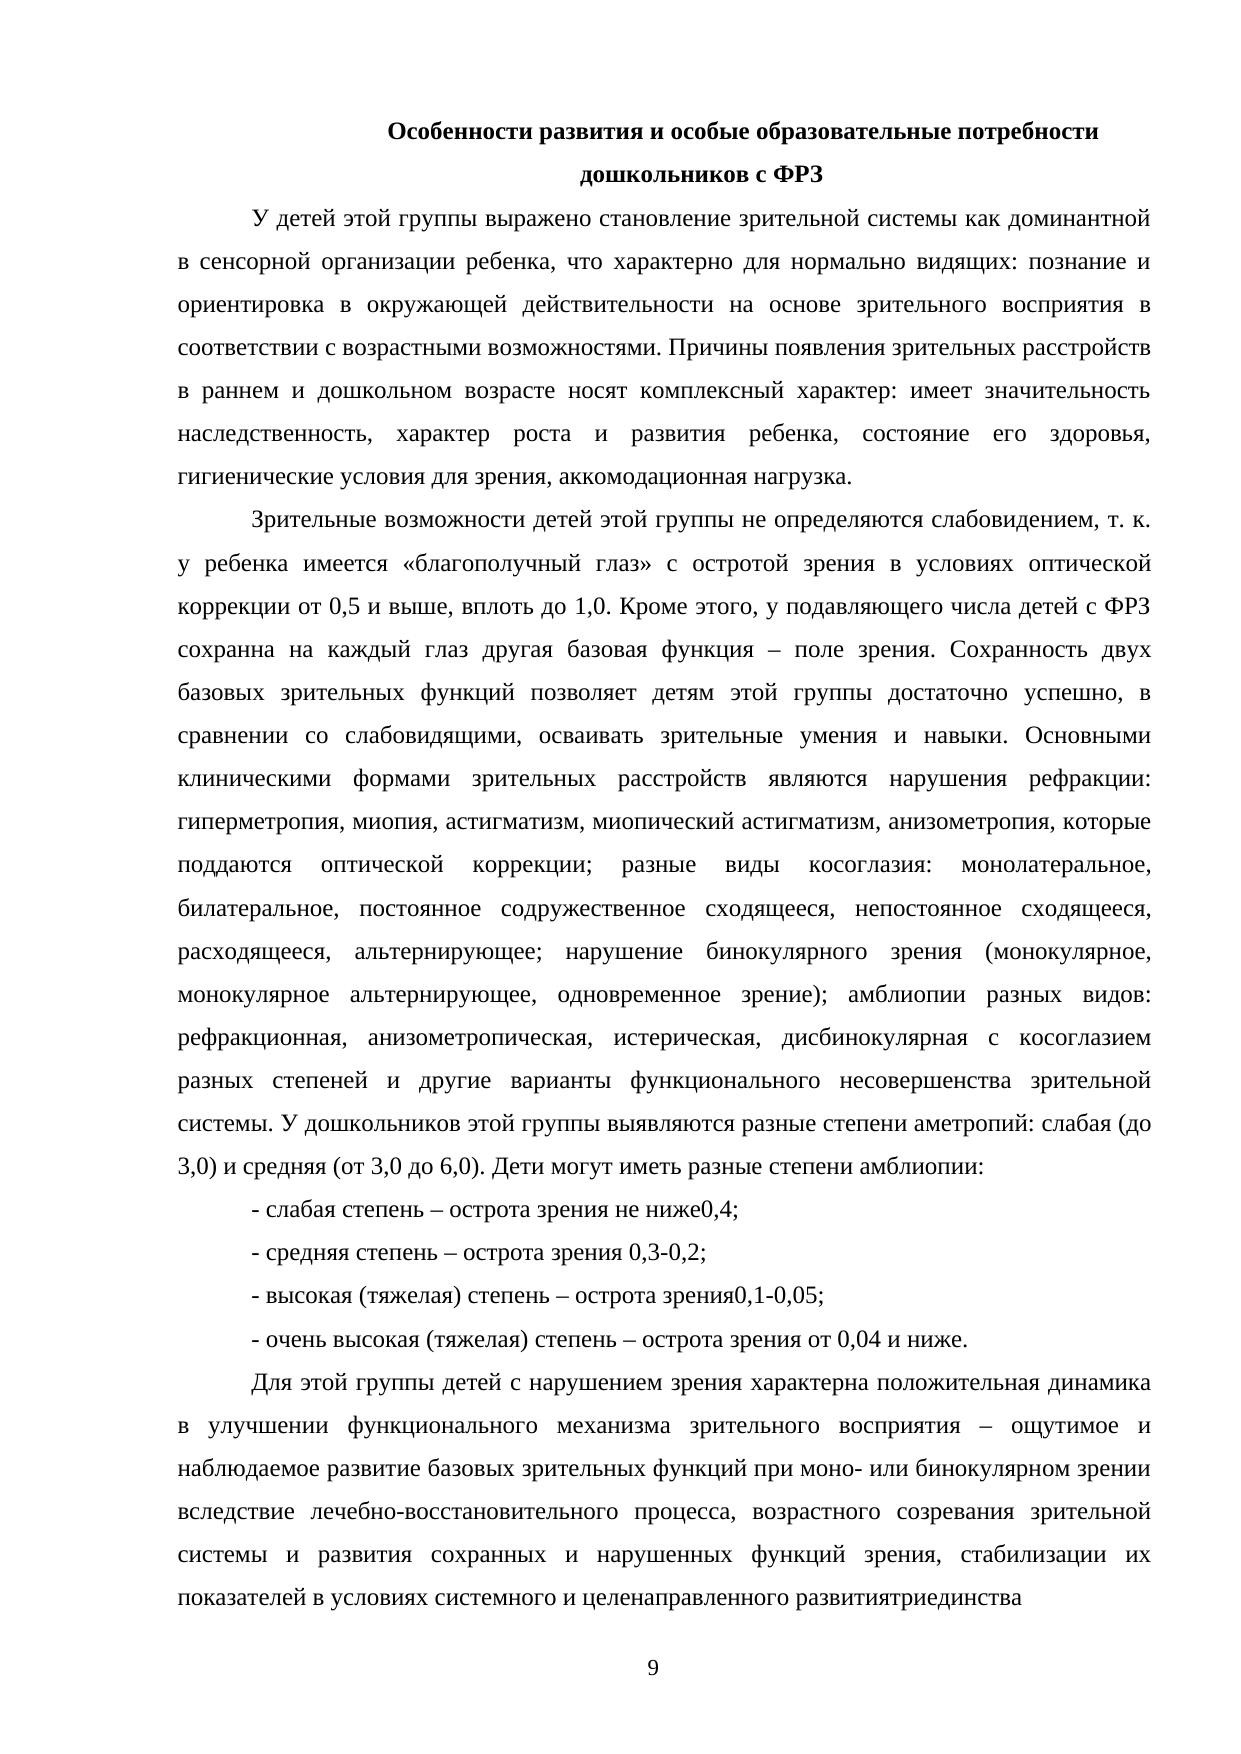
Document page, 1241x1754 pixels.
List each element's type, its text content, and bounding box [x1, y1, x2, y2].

text Для этой группы детей с нарушением зрения характерна положительная динамика в улучшении функционального механизма зрительного восприятия – ощутимое и наблюдаемое развитие базовых зрительных функций при моно- или бинокулярном зрении вследствие лечебно-восстановительного процесса, возрастного созревания зрительной системы и развития сохранных и нарушенных функций зрения, стабилизации их показателей в условиях системного и целенаправленного развитиятриединства [177, 1367, 1152, 1611]
list средняя степень – острота зрения 0,3-0,2; [177, 1237, 1176, 1266]
list высокая (тяжелая) степень – острота зрения0,1-0,05; [177, 1281, 1176, 1309]
list очень высокая (тяжелая) степень – острота зрения от 0,04 и ниже. [177, 1324, 1176, 1352]
list Особенности развития и особые образовательные потребности дошкольников с ФРЗ [251, 116, 1152, 188]
list слабая степень – острота зрения не ниже0,4; [177, 1194, 1176, 1223]
text Зрительные возможности детей этой группы не определяются слабовидением, т. к. у ребенка имеется «благополучный глаз» с остротой зрения в условиях оптической коррекции от 0,5 и выше, вплоть до 1,0. Кроме этого, у подавляющего числа детей с ФРЗ сохранна на каждый глаз другая базовая функция – поле зрения. Сохранность двух базовых зрительных функций позволяет детям этой группы достаточно успешно, в сравнении со слабовидящими, осваивать зрительные умения и навыки. Основными клиническими формами зрительных расстройств являются нарушения рефракции: гиперметропия, миопия, астигматизм, миопический астигматизм, анизометропия, которые поддаются оптической коррекции; разные виды косоглазия: монолатеральное, билатеральное, постоянное содружественное сходящееся, непостоянное сходящееся, расходящееся, альтернирующее; нарушение бинокулярного зрения (монокулярное, монокулярное альтернирующее, одновременное зрение); амблиопии разных видов: рефракционная, анизометропическая, истерическая, дисбинокулярная с косоглазием разных степеней и другие варианты функционального несовершенства зрительной системы. У дошкольников этой группы выявляются разные степени аметропий: слабая (до 3,0) и средняя (от 3,0 до 6,0). Дети могут иметь разные степени амблиопии: [177, 504, 1152, 1180]
text У детей этой группы выражено становление зрительной системы как доминантной в сенсорной организации ребенка, что характерно для нормально видящих: познание и ориентировка в окружающей действительности на основе зрительного восприятия в соответствии с возрастными возможностями. Причины появления зрительных расстройств в раннем и дошкольном возрасте носят комплексный характер: имеет значительность наследственность, характер роста и развития ребенка, состояние его здоровья, гигиенические условия для зрения, аккомодационная нагрузка. [177, 203, 1152, 490]
